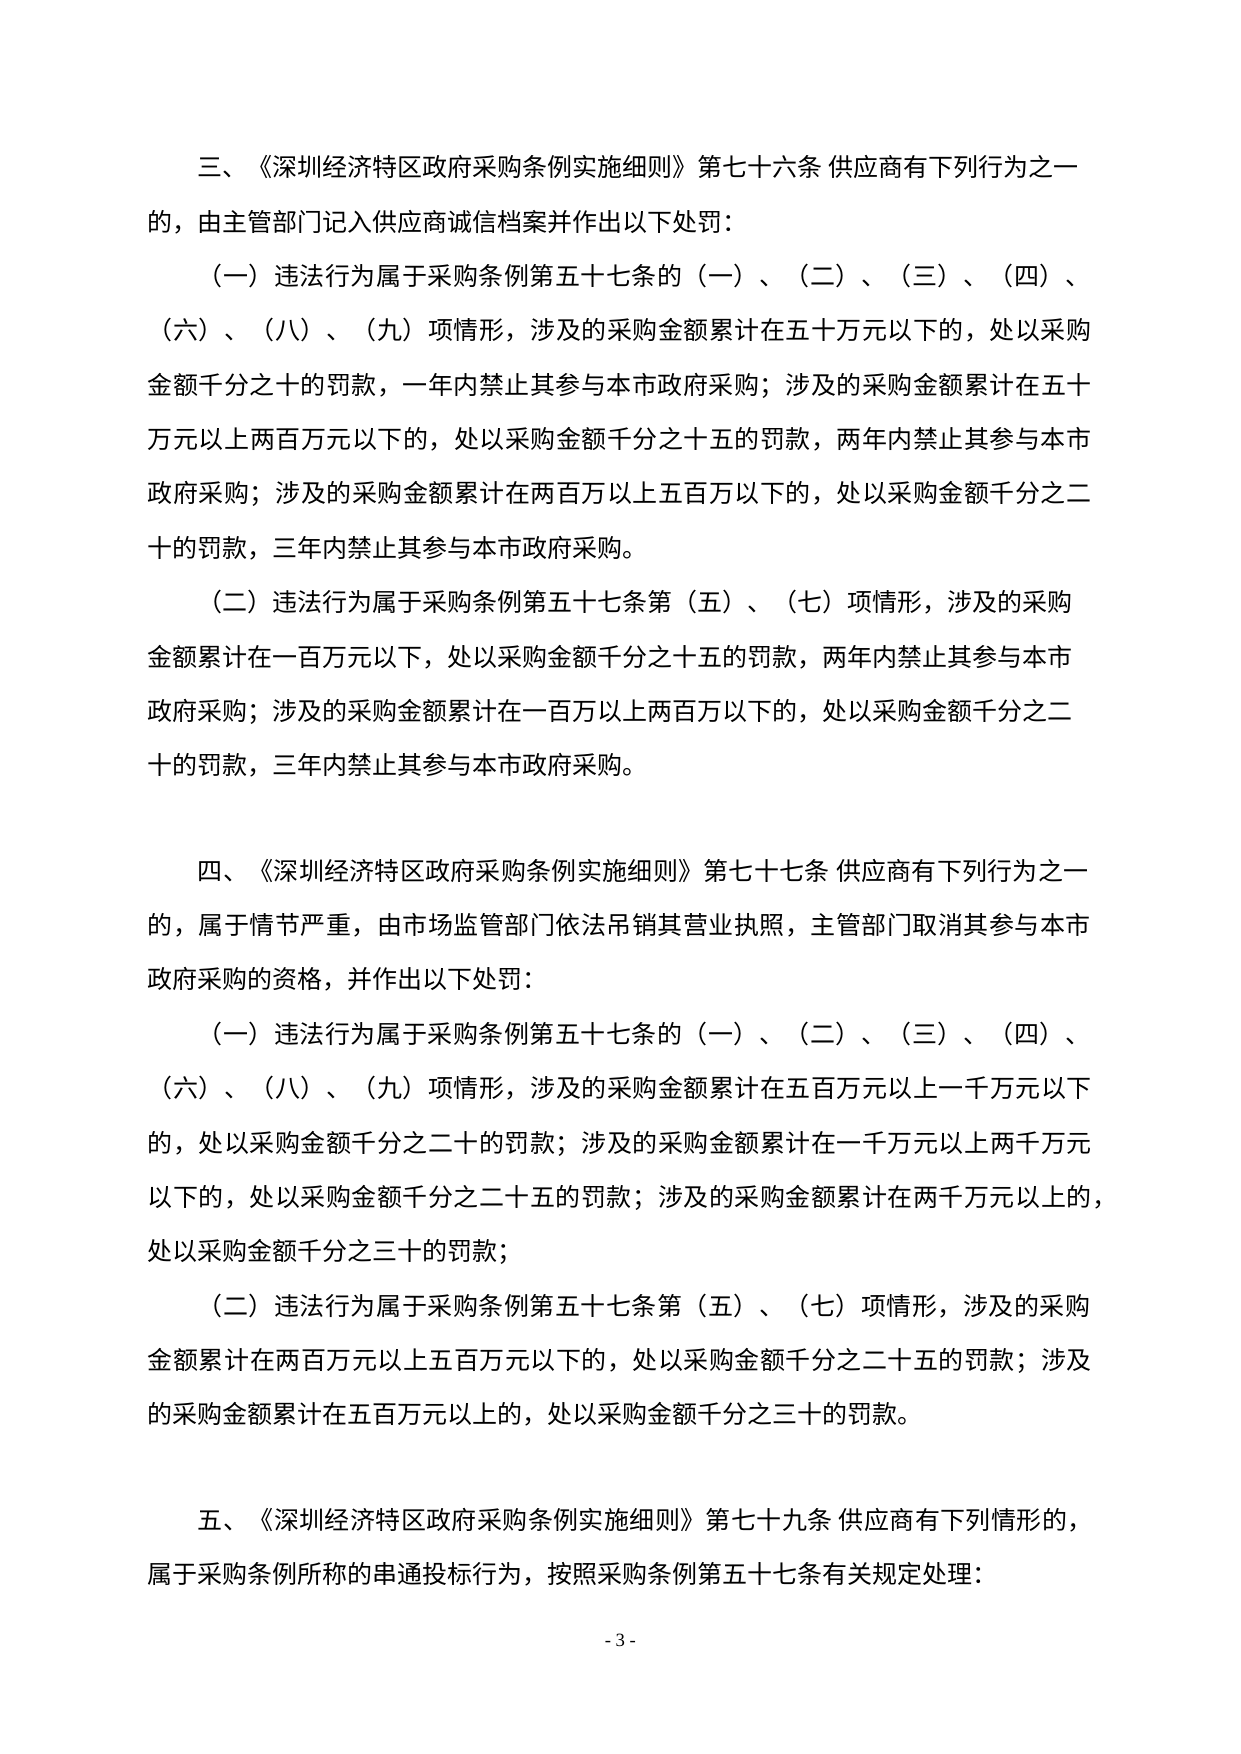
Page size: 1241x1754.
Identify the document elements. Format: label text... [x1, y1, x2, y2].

text （一）违法行为属于采购条例第五十七条的（一）、（二）、（三）、（四）、（六）、（八）、（九）项情形，涉及的采购金额累计在五十万元以下的，处以采购金额千分之十的罚款，一年内禁止其参与本市政府采购；涉及的采购金额累计在五十万元以上两百万元以下的，处以采购金额千分之十五的罚款，两年内禁止其参与本市政府采购；涉及的采购金额累计在两百万以上五百万以下的，处以采购金额千分之二十的罚款，三年内禁止其参与本市政府采购。 [148, 256, 1092, 564]
text （二）违法行为属于采购条例第五十七条第（五）、（七）项情形，涉及的采购金额累计在一百万元以下，处以采购金额千分之十五的罚款，两年内禁止其参与本市政府采购；涉及的采购金额累计在一百万以上两百万以下的，处以采购金额千分之二十的罚款，三年内禁止其参与本市政府采购。 [148, 583, 1092, 782]
text 三、《深圳经济特区政府采购条例实施细则》第七十六条 供应商有下列行为之一的，由主管部门记入供应商诚信档案并作出以下处罚： [148, 148, 1092, 238]
text （一）违法行为属于采购条例第五十七条的（一）、（二）、（三）、（四）、（六）、（八）、（九）项情形，涉及的采购金额累计在五百万元以上一千万元以下的，处以采购金额千分之二十的罚款；涉及的采购金额累计在一千万元以上两千万元以下的，处以采购金额千分之二十五的罚款；涉及的采购金额累计在两千万元以上的，处以采购金额千分之三十的罚款； [148, 1014, 1092, 1268]
text （二）违法行为属于采购条例第五十七条第（五）、（七）项情形，涉及的采购金额累计在两百万元以上五百万元以下的，处以采购金额千分之二十五的罚款；涉及的采购金额累计在五百万元以上的，处以采购金额千分之三十的罚款。 [148, 1286, 1092, 1431]
text 四、《深圳经济特区政府采购条例实施细则》第七十七条 供应商有下列行为之一的，属于情节严重，由市场监管部门依法吊销其营业执照，主管部门取消其参与本市政府采购的资格，并作出以下处罚： [148, 851, 1092, 996]
text 五、《深圳经济特区政府采购条例实施细则》第七十九条 供应商有下列情形的，属于采购条例所称的串通投标行为，按照采购条例第五十七条有关规定处理： [148, 1500, 1092, 1591]
